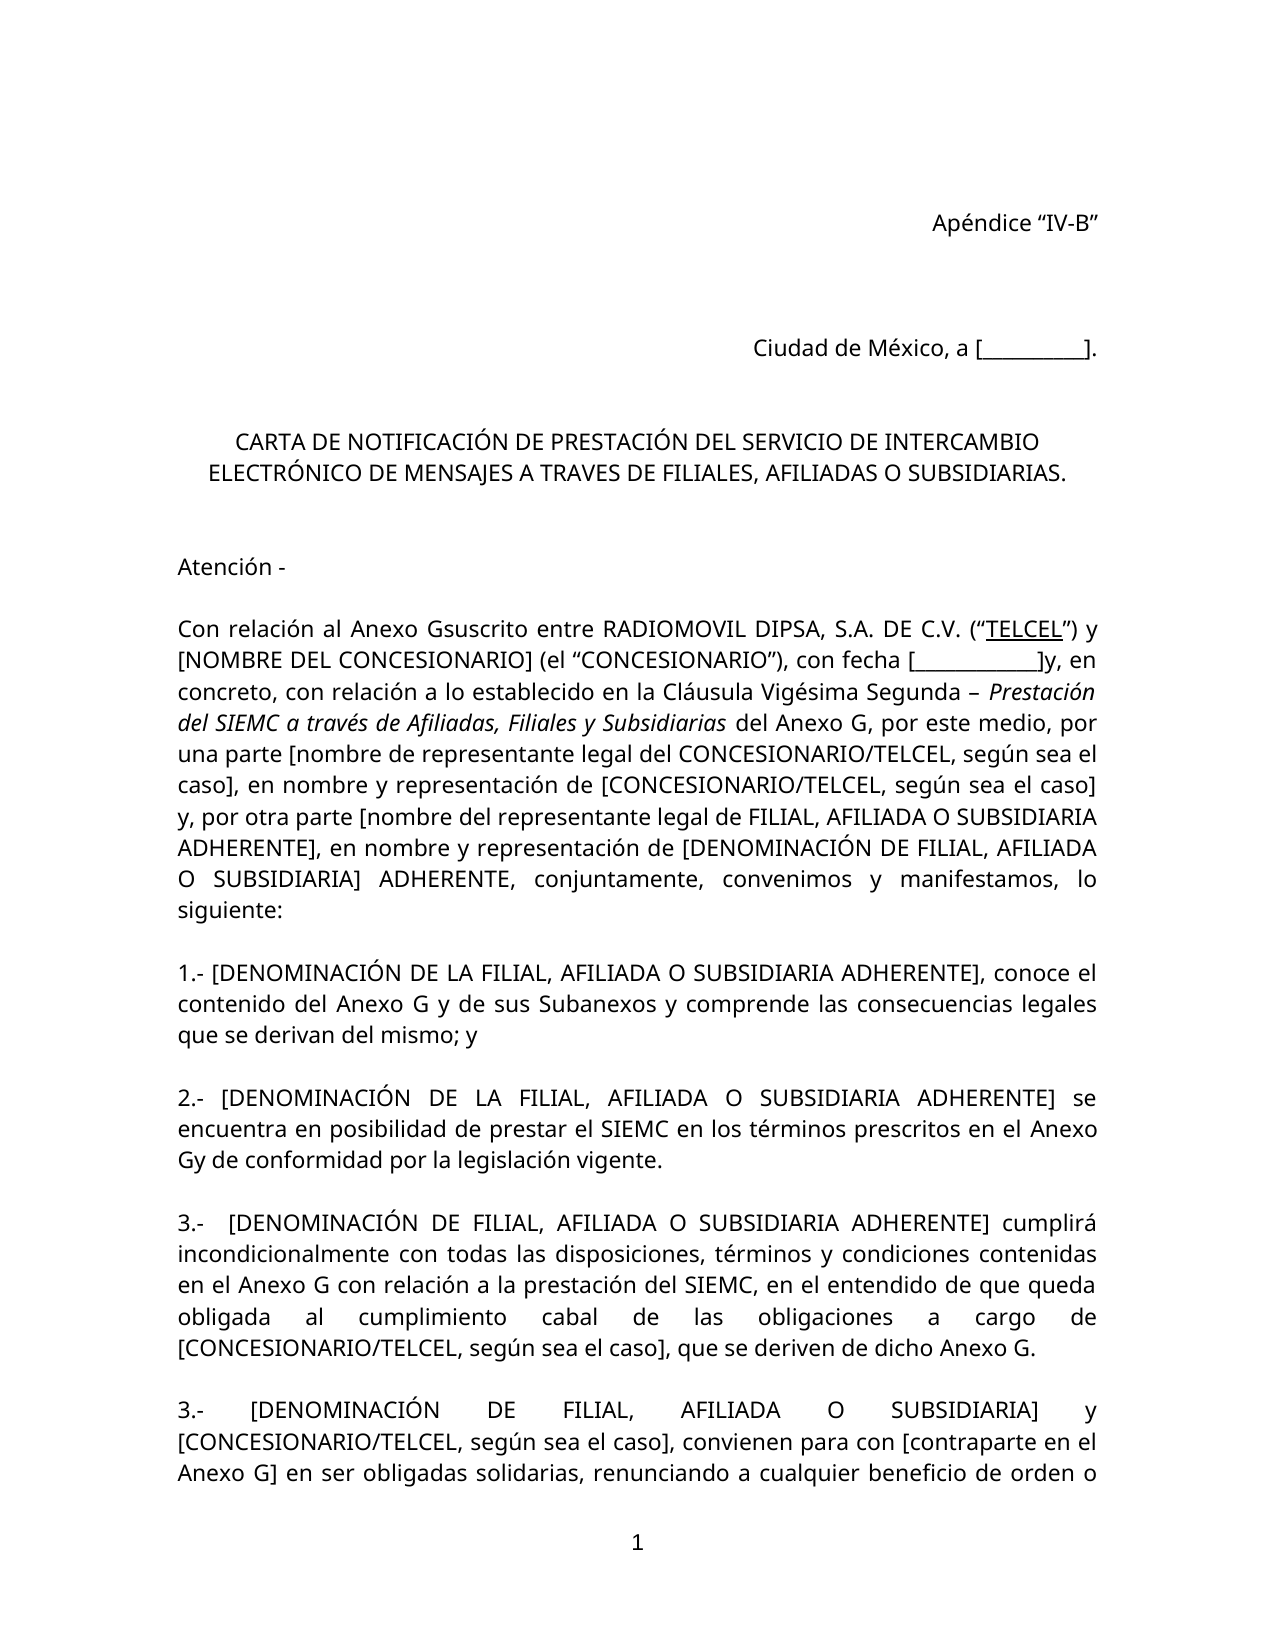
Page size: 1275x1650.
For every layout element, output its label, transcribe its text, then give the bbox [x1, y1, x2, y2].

subtitle Apéndice “IV-B” [177, 207, 1098, 238]
text Con relación al Anexo Gsuscrito entre RADIOMOVIL DIPSA, S.A. DE C.V. (“TELCEL”) y [NOMBRE DEL CONCESIONARIO] (el “CONCESIONARIO”), con fecha [____________]y, en concreto, con relación a lo establecido en la Cláusula Vigésima Segunda – Prestación del SIEMC a través de Afiliadas, Filiales y Subsidiarias del Anexo G, por este medio, por una parte [nombre de representante legal del CONCESIONARIO/TELCEL, según sea el caso], en nombre y representación de [CONCESIONARIO/TELCEL, según sea el caso] y, por otra parte [nombre del representante legal de FILIAL, AFILIADA O SUBSIDIARIA ADHERENTE], en nombre y representación de [DENOMINACIÓN DE FILIAL, AFILIADA O SUBSIDIARIA] ADHERENTE, conjuntamente, convenimos y manifestamos, lo siguiente: [177, 613, 1098, 926]
text 1.- [DENOMINACIÓN DE LA FILIAL, AFILIADA O SUBSIDIARIA ADHERENTE], conoce el contenido del Anexo G y de sus Subanexos y comprende las consecuencias legales que se derivan del mismo; y [177, 957, 1098, 1051]
text Ciudad de México, a [__________]. [177, 332, 1098, 363]
text Atención - [177, 551, 1098, 582]
text 2.- [DENOMINACIÓN DE LA FILIAL, AFILIADA O SUBSIDIARIA ADHERENTE] se encuentra en posibilidad de prestar el SIEMC en los términos prescritos en el Anexo Gy de conformidad por la legislación vigente. [177, 1082, 1098, 1176]
text 3.- [DENOMINACIÓN DE FILIAL, AFILIADA O SUBSIDIARIA ADHERENTE] cumplirá incondicionalmente con todas las disposiciones, términos y condiciones contenidas en el Anexo G con relación a la prestación del SIEMC, en el entendido de que queda obligada al cumplimiento cabal de las obligaciones a cargo de [CONCESIONARIO/TELCEL, según sea el caso], que se deriven de dicho Anexo G. [177, 1207, 1098, 1363]
text CARTA DE NOTIFICACIÓN DE PRESTACIÓN DEL SERVICIO DE INTERCAMBIO ELECTRÓNICO DE MENSAJES A TRAVES DE FILIALES, AFILIADAS O SUBSIDIARIAS. [177, 426, 1098, 488]
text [177, 1394, 1098, 1488]
